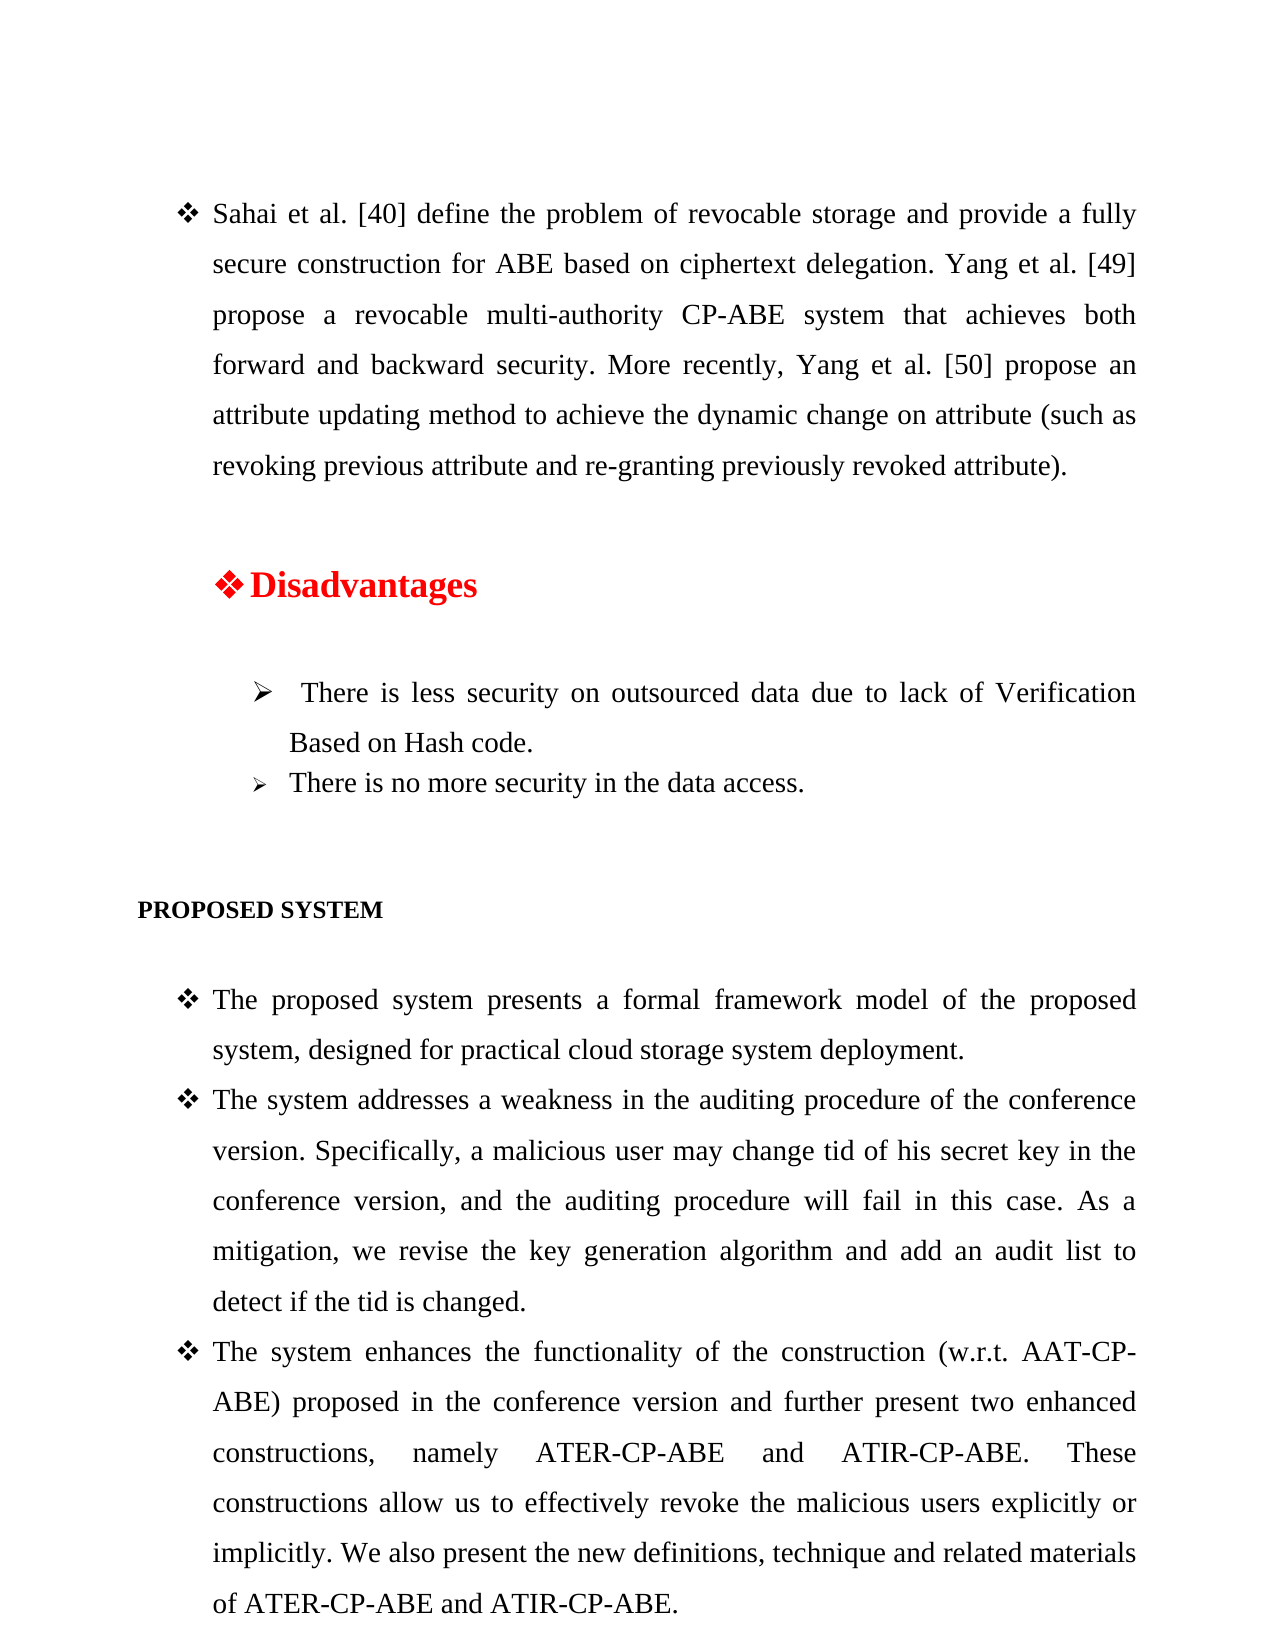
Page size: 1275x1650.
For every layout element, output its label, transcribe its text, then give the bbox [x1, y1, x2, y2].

list There is less security on outsourced data due to lack of Verification Based on Hash code. [251, 675, 1137, 759]
list There is no more security in the data access. [251, 776, 1137, 797]
list The system enhances the functionality of the construction (w.r.t. AAT-CP-ABE) proposed in the conference version and further present two enhanced constructions, namely ATER-CP-ABE and ATIR-CP-ABE. These constructions allow us to effectively revoke the malicious users explicitly or implicitly. We also present the new definitions, technique and related materials of ATER-CP-ABE and ATIR-CP-ABE. [175, 1334, 1137, 1619]
list Disadvantages [212, 563, 1137, 606]
list The system addresses a weakness in the auditing procedure of the conference version. Specifically, a malicious user may change tid of his secret key in the conference version, and the auditing procedure will fail in this case. As a mitigation, we revise the key generation algorithm and add an audit list to detect if the tid is changed. [175, 1082, 1137, 1317]
text PROPOSED SYSTEM [137, 895, 399, 924]
list The proposed system presents a formal framework model of the proposed system, designed for practical cloud storage system deployment. [175, 982, 1137, 1066]
list Sahai et al. [40] define the problem of revocable storage and provide a fully secure construction for ABE based on ciphertext delegation. Yang et al. [49] propose a revocable multi-authority CP-ABE system that achieves both forward and backward security. More recently, Yang et al. [50] propose an attribute updating method to achieve the dynamic change on attribute (such as revoking previous attribute and re-granting previously revoked attribute). [175, 196, 1137, 481]
